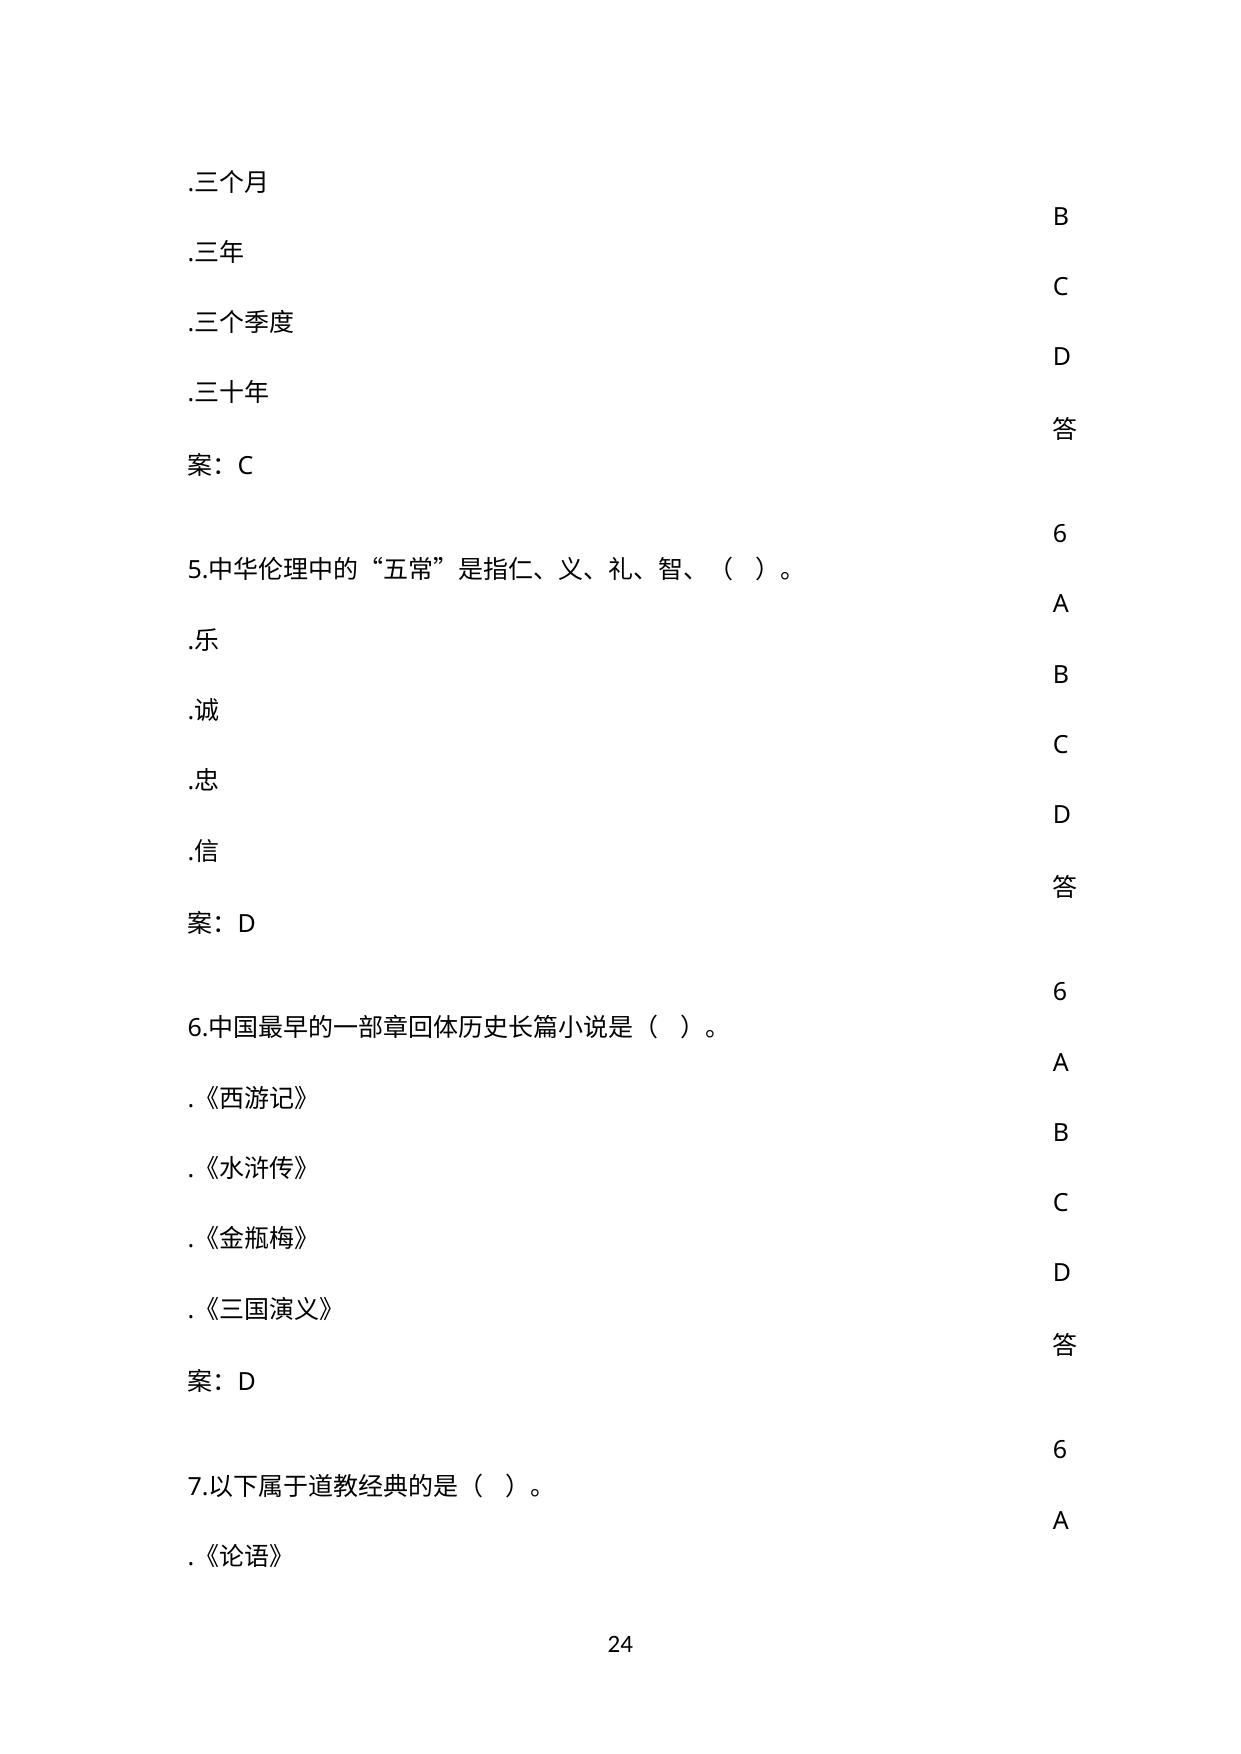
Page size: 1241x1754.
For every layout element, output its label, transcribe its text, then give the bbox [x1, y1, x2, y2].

text A.《论语》 [187, 1502, 1053, 1573]
text D.《三国演义》 [187, 1255, 1053, 1325]
text 66.中国最早的一部章回体历史长篇小说是（ ）。 [187, 974, 1053, 1044]
text C.《金瓶梅》 [187, 1185, 1053, 1255]
text A.《西游记》 [187, 1044, 1053, 1114]
text 67.以下属于道教经典的是（ ）。 [187, 1432, 1053, 1502]
text D.信 [187, 797, 1053, 867]
text C.忠 [187, 727, 1053, 797]
text 答案：C [187, 409, 1053, 482]
text B.《水浒传》 [187, 1114, 1053, 1185]
text B.诚 [187, 656, 1053, 727]
text 答案：D [187, 1325, 1053, 1398]
text 答案：D [187, 867, 1053, 940]
text 65.中华伦理中的“五常”是指仁、义、礼、智、（ ）。 [187, 516, 1053, 586]
text B.三年 [187, 198, 1053, 268]
text A.三个月 [187, 162, 1053, 198]
text A.乐 [187, 586, 1053, 656]
text D.三十年 [187, 339, 1053, 409]
text C.三个季度 [187, 268, 1053, 339]
